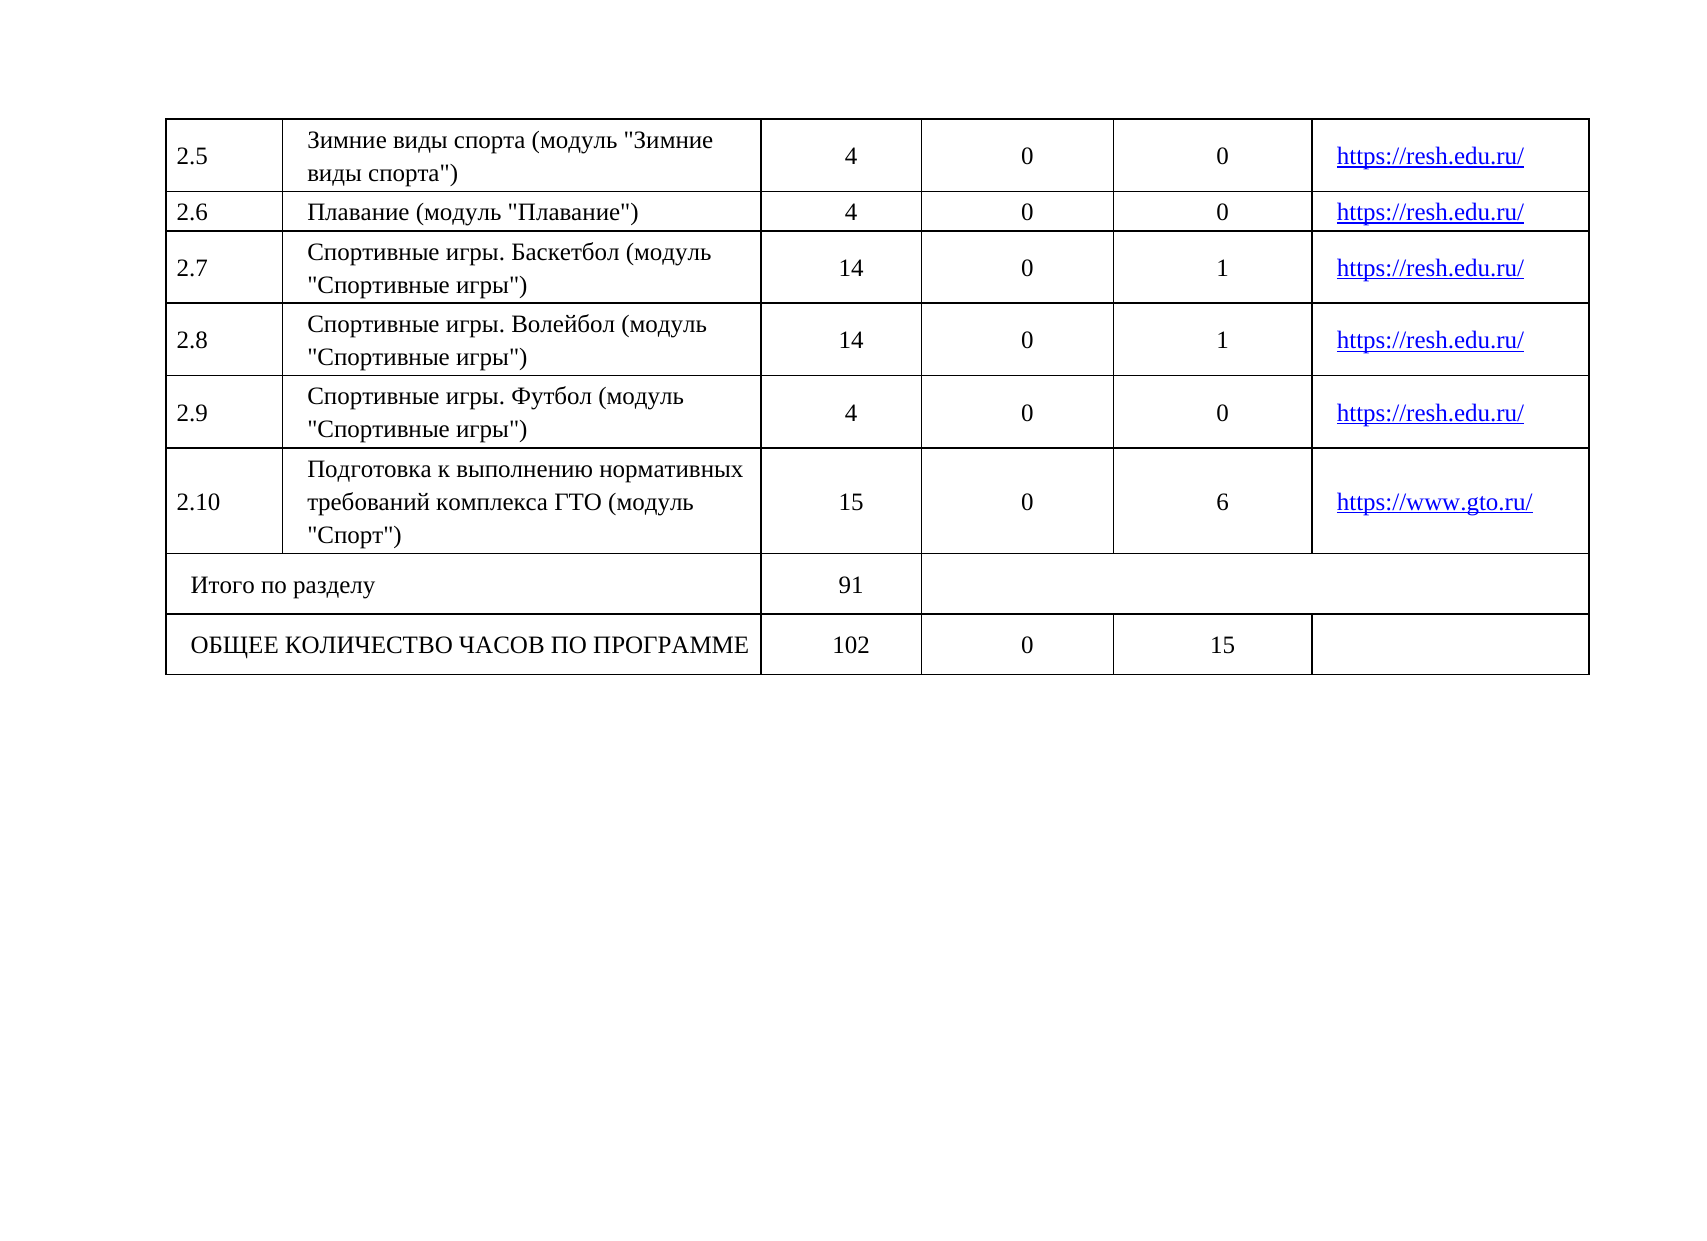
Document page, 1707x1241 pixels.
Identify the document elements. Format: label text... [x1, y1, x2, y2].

table_cell Зимние виды спорта (модуль "Зимние виды спорта") [283, 120, 760, 191]
table_cell ОБЩЕЕ КОЛИЧЕСТВО ЧАСОВ ПО ПРОГРАММЕ [167, 615, 760, 674]
table_cell https://resh.edu.ru/ [1313, 192, 1588, 230]
table_cell 0 [922, 232, 1113, 302]
table_cell 0 [1114, 376, 1311, 447]
table_cell 14 [762, 304, 921, 375]
table_cell https://resh.edu.ru/ [1313, 376, 1588, 447]
table_cell 2.9 [167, 376, 282, 447]
table_cell 1 [1114, 232, 1311, 302]
table_cell 4 [762, 376, 921, 447]
table_cell 15 [762, 449, 921, 552]
table_cell [922, 554, 1588, 613]
table_cell https://resh.edu.ru/ [1313, 232, 1588, 302]
table_cell [1313, 615, 1588, 674]
table_cell Плавание (модуль "Плавание") [283, 192, 760, 230]
table_cell 0 [1114, 120, 1311, 191]
table_cell 2.5 [167, 120, 282, 191]
table_cell Спортивные игры. Баскетбол (модуль "Спортивные игры") [283, 232, 760, 302]
table_cell 15 [1114, 615, 1311, 674]
table_cell Спортивные игры. Футбол (модуль "Спортивные игры") [283, 376, 760, 447]
table_cell 2.10 [167, 449, 282, 552]
table_cell 2.8 [167, 304, 282, 375]
table_cell 0 [922, 120, 1113, 191]
table_cell 1 [1114, 304, 1311, 375]
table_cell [1313, 120, 1588, 191]
table_cell 0 [922, 192, 1113, 230]
table_cell Итого по разделу [167, 554, 760, 613]
table_cell 2.6 [167, 192, 282, 230]
table_cell 14 [762, 232, 921, 302]
table_cell Спортивные игры. Волейбол (модуль "Спортивные игры") [283, 304, 760, 375]
table_cell 6 [1114, 449, 1311, 552]
table_cell 0 [922, 304, 1113, 375]
table_cell 2.7 [167, 232, 282, 302]
table_cell Подготовка к выполнению нормативных требований комплекса ГТО (модуль "Спорт") [283, 449, 760, 552]
table_cell https://www.gto.ru/ [1313, 449, 1588, 552]
table_cell https://resh.edu.ru/ [1313, 304, 1588, 375]
table_cell 4 [762, 120, 921, 191]
table_cell 102 [762, 615, 921, 674]
table_cell 0 [922, 449, 1113, 552]
table_cell 4 [762, 192, 921, 230]
table_cell 0 [1114, 192, 1311, 230]
table_cell 91 [762, 554, 921, 613]
table_cell 0 [922, 615, 1113, 674]
table_cell 0 [922, 376, 1113, 447]
